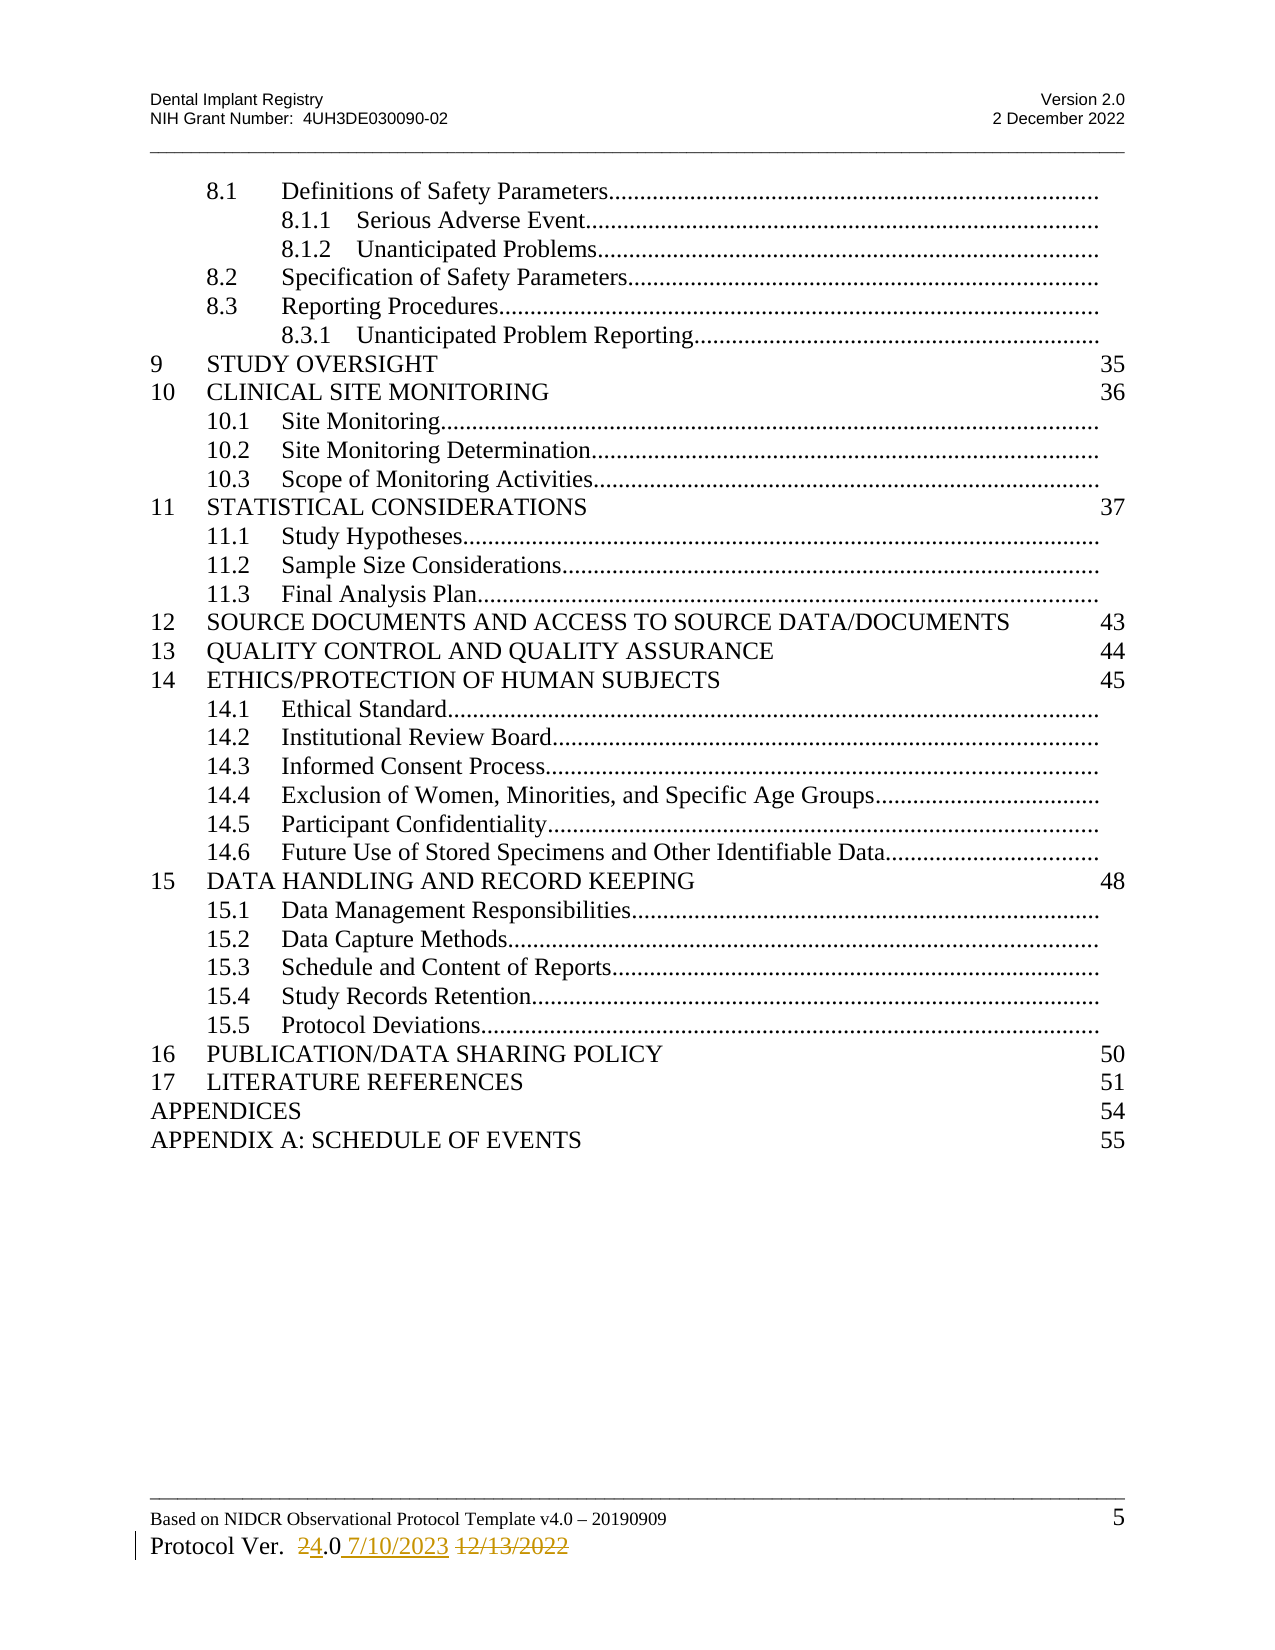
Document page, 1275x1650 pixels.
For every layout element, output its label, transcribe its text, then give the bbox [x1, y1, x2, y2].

text 15 DATA HANDLING AND RECORD KEEPING 48 [150, 866, 1125, 895]
text 11 STATISTICAL CONSIDERATIONS 37 [150, 492, 1125, 521]
text 14.2 Institutional Review Board 45 [206, 722, 1087, 751]
text 17 LITERATURE REFERENCES 51 [150, 1067, 1125, 1096]
text 14.5 Participant Confidentiality 46 [206, 809, 1087, 837]
text APPENDIX A: Schedule of Events 55 [150, 1125, 1125, 1154]
text 11.1 Study Hypotheses 37 [206, 521, 1087, 550]
text 8.1 Definitions of Safety Parameters 33 [206, 176, 1087, 205]
text 14.1 Ethical Standard 45 [206, 694, 1087, 722]
text 15.2 Data Capture Methods 48 [206, 924, 1087, 952]
text 8.1.2 Unanticipated Problems 33 [281, 234, 1087, 262]
text 10.2 Site Monitoring Determination 36 [206, 435, 1087, 464]
text 8.3.1 Unanticipated Problem Reporting 34 [281, 320, 1087, 349]
text 14.3 Informed Consent Process 45 [206, 751, 1087, 780]
text 10.3 Scope of Monitoring Activities 36 [206, 464, 1087, 492]
text 14.6 Future Use of Stored Specimens and Other Identifiable Data 47 [206, 837, 1087, 866]
text 8.1.1 Serious Adverse Event 33 [281, 205, 1087, 234]
text 13 QUALITY CONTROL AND QUALITY ASSURANCE 44 [150, 636, 1125, 665]
text 12 SOURCE DOCUMENTS AND ACCESS TO SOURCE DATA/DOCUMENTS 43 [150, 607, 1125, 636]
text 14 ETHICS/PROTECTION OF HUMAN SUBJECTS 45 [150, 665, 1125, 694]
text 15.3 Schedule and Content of Reports 48 [206, 952, 1087, 981]
text 8.2 Specification of Safety Parameters 33 [206, 262, 1087, 291]
text 10 CLINICAL SITE MONITORING 36 [150, 377, 1125, 406]
text 15.1 Data Management Responsibilities 48 [206, 895, 1087, 924]
text 9 STUDY OVERSIGHT 35 [150, 349, 1125, 377]
text 15.4 Study Records Retention 49 [206, 981, 1087, 1010]
text 14.4 Exclusion of Women, Minorities, and Specific Age Groups 46 [206, 780, 1087, 809]
text 10.1 Site Monitoring 36 [206, 406, 1087, 435]
text 16 PUBLICATION/DATA SHARING POLICY 50 [150, 1039, 1125, 1067]
text 11.3 Final Analysis Plan 38 [206, 579, 1087, 607]
text 15.5 Protocol Deviations 49 [206, 1010, 1087, 1039]
text 11.2 Sample Size Considerations 37 [206, 550, 1087, 579]
text 8.3 Reporting Procedures 34 [206, 291, 1087, 320]
text APPENDICES 54 [150, 1096, 1125, 1125]
